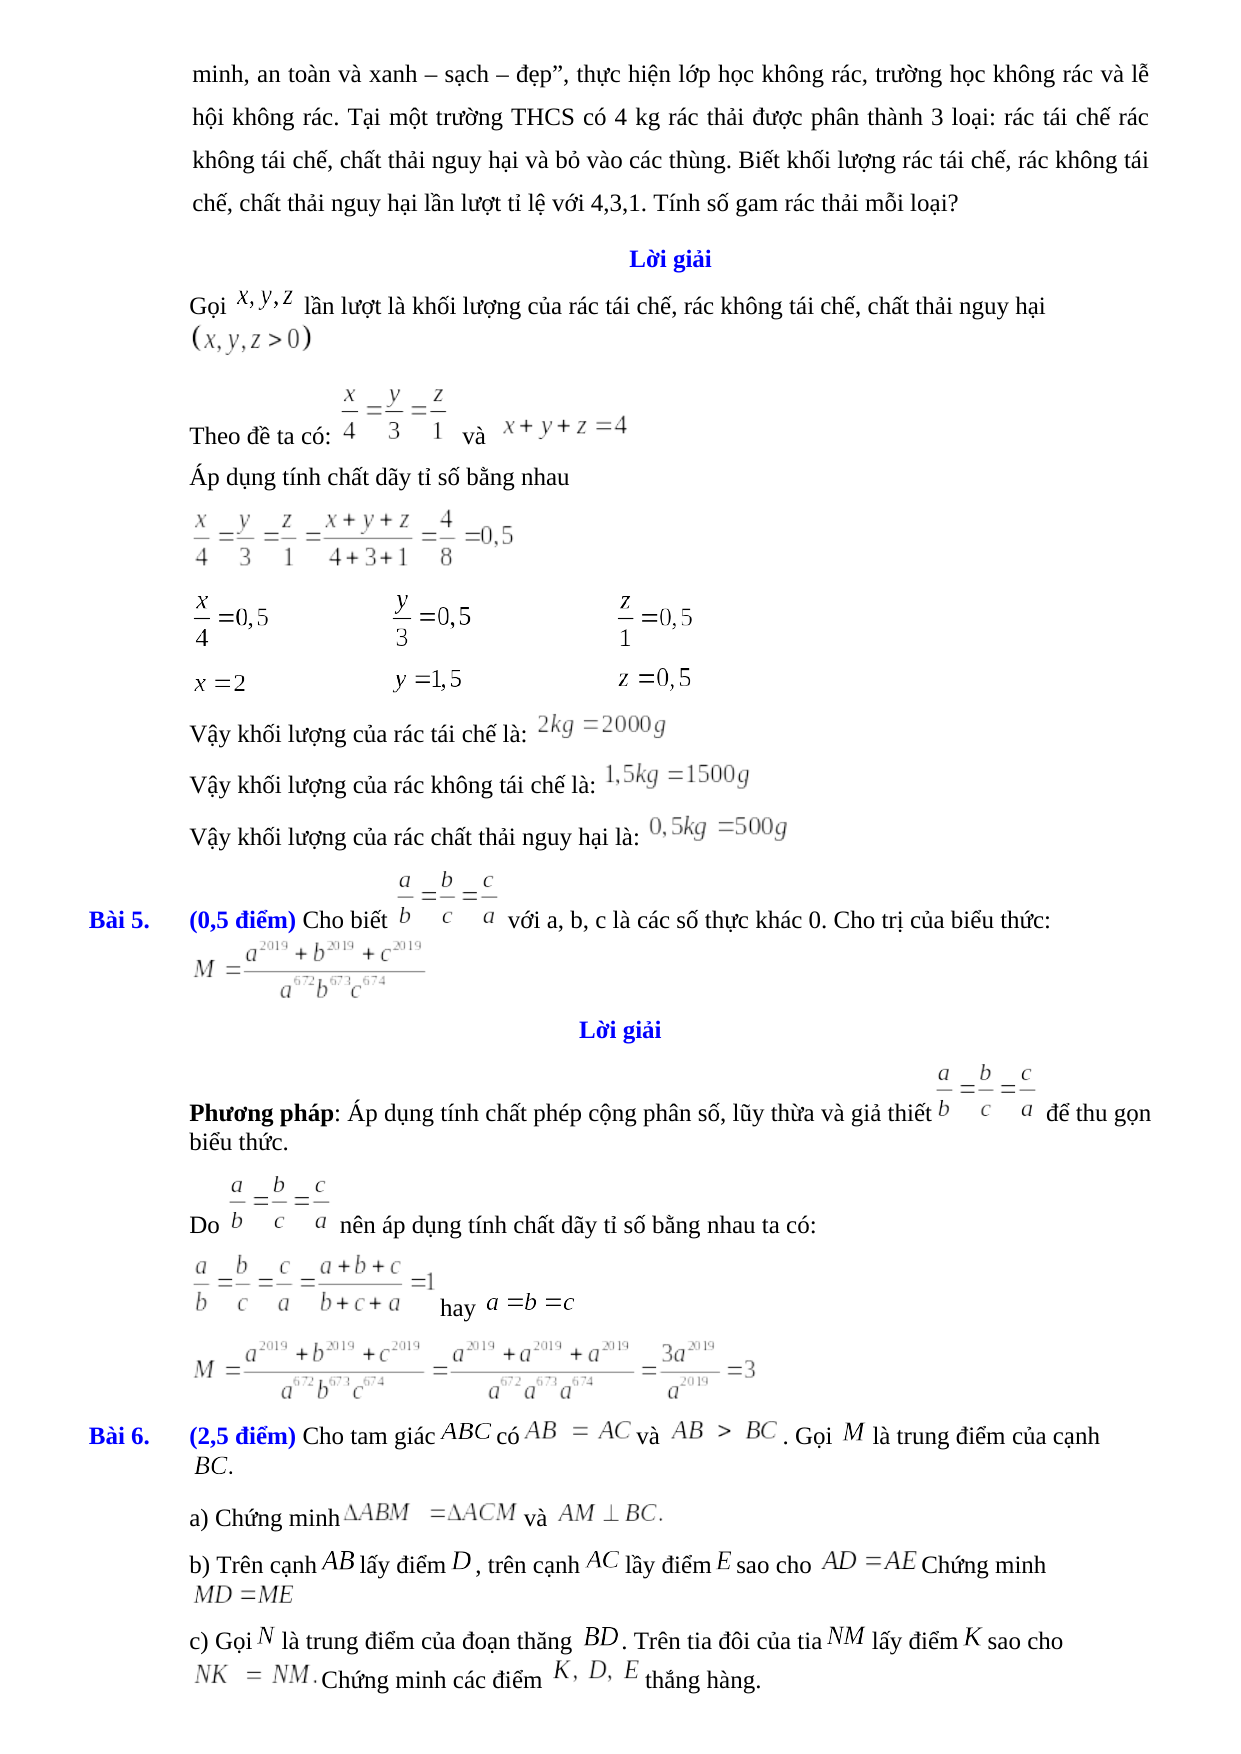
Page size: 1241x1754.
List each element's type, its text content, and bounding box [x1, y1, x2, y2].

text Bài 5. (0,5 điểm) Cho biết với a, b, c là các số thực khác 0. Cho trị của biểu thức: [89, 863, 1152, 1003]
text Lời giải [89, 1015, 1152, 1044]
text Vậy khối lượng của rác không tái chế là: [89, 760, 1152, 799]
text b) Trên cạnhlấy điểm, trên cạnhlầy điểmsao cho Chứng minh [89, 1544, 1152, 1608]
text Theo đề ta có: và [89, 377, 1152, 450]
text Do nên áp dụng tính chất dãy tỉ số bằng nhau ta có: [89, 1168, 1152, 1238]
text c) Gọilà trung điểm của đoạn thăng . Trên tia đôi của tialấy điểmsao cho Chứng minh các điểm thắng hàng. [89, 1620, 1152, 1694]
text Vậy khối lượng của rác chất thải nguy hại là: [89, 812, 1152, 851]
text Vậy khối lượng của rác tái chế là: [89, 709, 1152, 748]
text Lời giải [189, 244, 1152, 273]
text hay [89, 1251, 1152, 1321]
text Phương pháp: Áp dụng tính chất phép cộng phân số, lũy thừa và giả thiết để thu gọn biểu thức. [89, 1057, 1152, 1156]
text Bài 6. (2,5 điểm) Cho tam giáccóvà . Gọi là trung điểm của cạnh [89, 1416, 1152, 1485]
text Áp dụng tính chất dãy tỉ số bằng nhau [89, 462, 1152, 491]
text a) Chứng minhvà [89, 1497, 1152, 1532]
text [89, 59, 1152, 217]
text Gọi lần lượt là khối lượng của rác tái chế, rác không tái chế, chất thải nguy hại [89, 285, 1152, 364]
